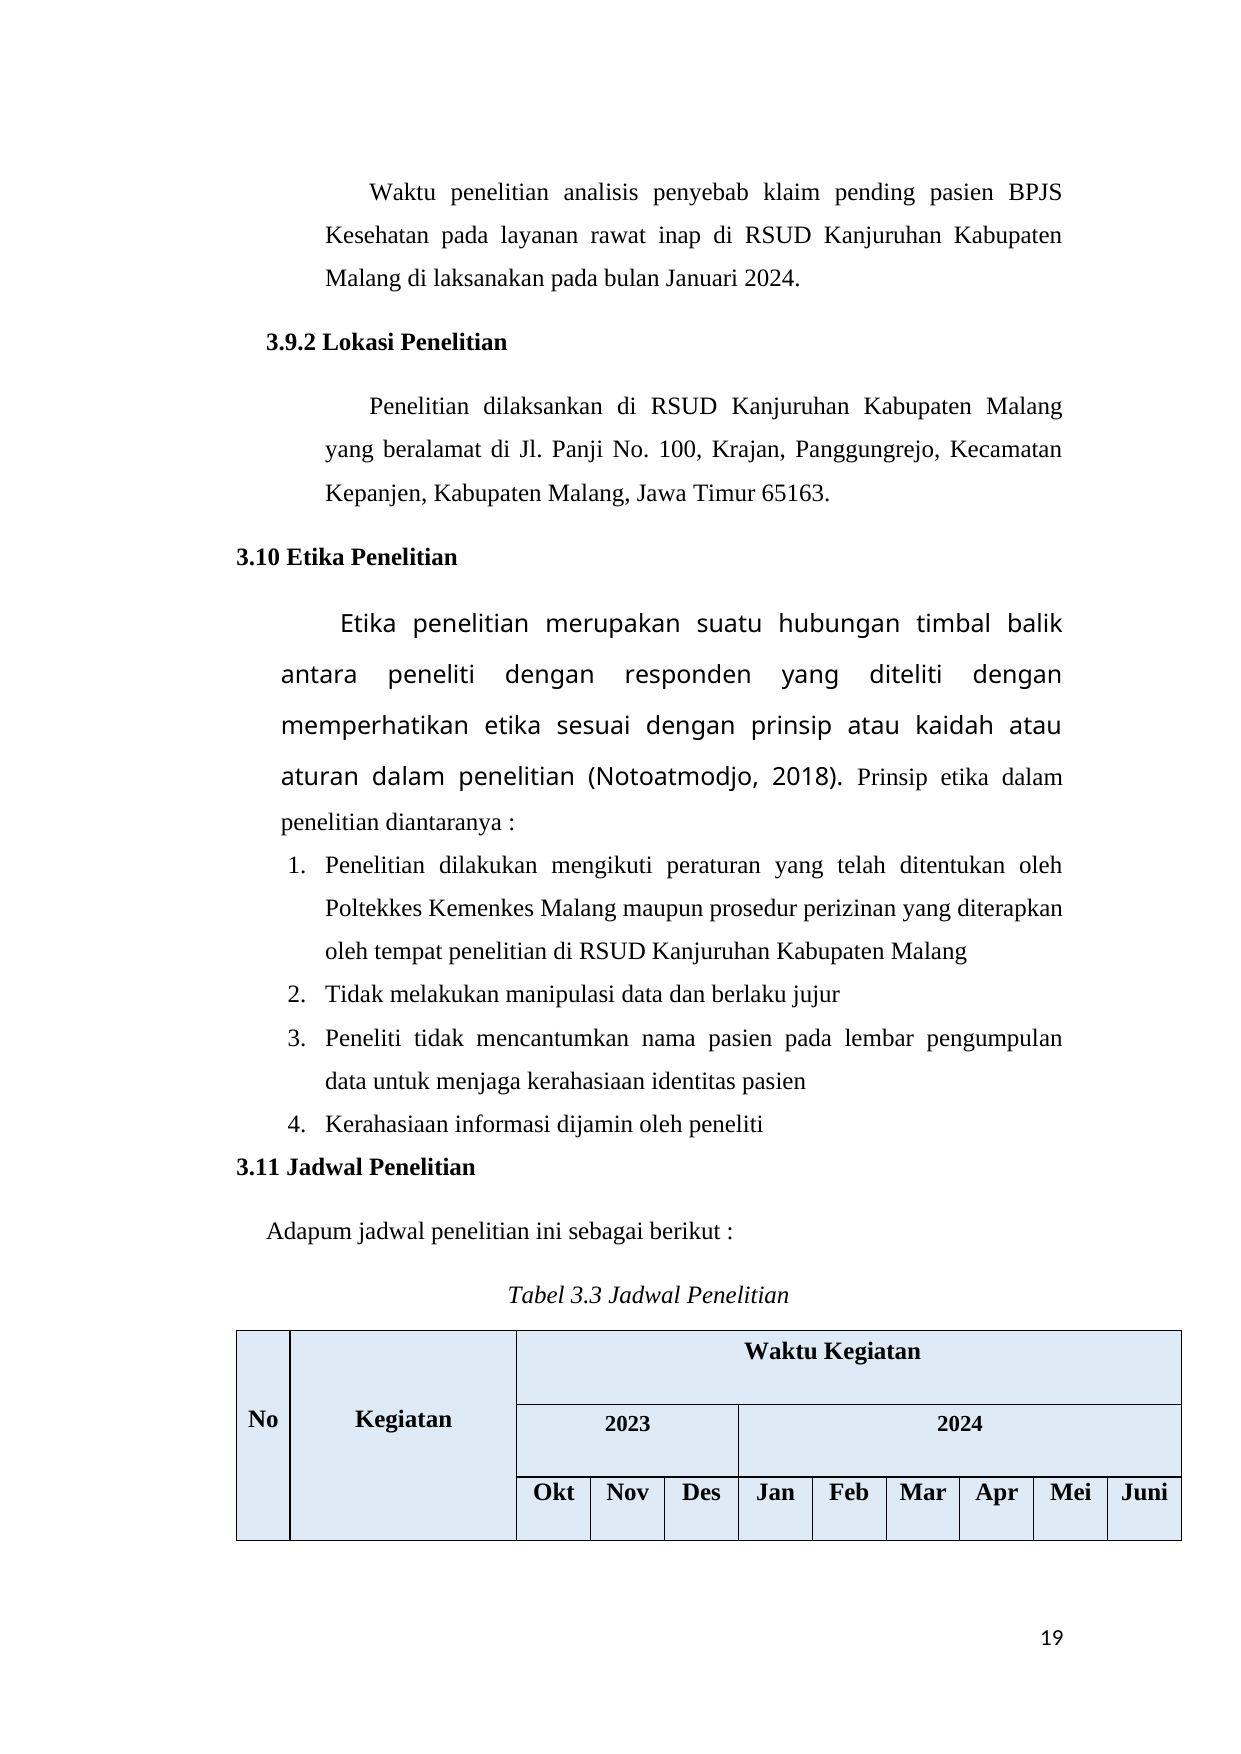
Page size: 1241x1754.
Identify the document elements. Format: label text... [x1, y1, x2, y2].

table_cell Des [665, 1478, 738, 1540]
table_header No [237, 1331, 289, 1540]
text 3.9.2 Lokasi Penelitian [266, 327, 1063, 356]
text 3.11 Jadwal Penelitian [236, 1152, 1063, 1181]
table_cell 2024 [739, 1405, 1181, 1476]
table_cell Feb [813, 1478, 886, 1540]
list Tidak melakukan manipulasi data dan berlaku jujur [287, 979, 1063, 1008]
table_cell Juni [1108, 1478, 1181, 1540]
table_cell Jan [739, 1478, 812, 1540]
table_header Kegiatan [291, 1331, 516, 1540]
table_cell Mar [887, 1478, 959, 1540]
table_cell Mei [1034, 1478, 1107, 1540]
table_cell Apr [960, 1478, 1033, 1540]
text 3.10 Etika Penelitian [236, 542, 1063, 570]
text Tabel 3.3 Jadwal Penelitian [236, 1280, 1063, 1309]
text Etika penelitian merupakan suatu hubungan timbal balik antara peneliti dengan responden yang diteliti dengan memperhatikan etika sesuai dengan prinsip atau kaidah atau aturan dalam penelitian (Notoatmodjo, 2018). Prinsip etika dalam penelitian diantaranya : [281, 606, 1063, 836]
table_cell Okt [517, 1478, 590, 1540]
list Penelitian dilakukan mengikuti peraturan yang telah ditentukan oleh Poltekkes Kemenkes Malang maupun prosedur perizinan yang diterapkan oleh tempat penelitian di RSUD Kanjuruhan Kabupaten Malang [287, 850, 1063, 965]
text Penelitian dilaksankan di RSUD Kanjuruhan Kabupaten Malang yang beralamat di Jl. Panji No. 100, Krajan, Panggungrejo, Kecamatan Kepanjen, Kabupaten Malang, Jawa Timur 65163. [325, 391, 1063, 506]
table_cell 2023 [517, 1405, 738, 1476]
text Waktu penelitian analisis penyebab klaim pending pasien BPJS Kesehatan pada layanan rawat inap di RSUD Kanjuruhan Kabupaten Malang di laksanakan pada bulan Januari 2024. [325, 177, 1063, 292]
list Peneliti tidak mencantumkan nama pasien pada lembar pengumpulan data untuk menjaga kerahasiaan identitas pasien [287, 1023, 1063, 1094]
table_header Waktu Kegiatan [517, 1331, 1181, 1404]
list Kerahasiaan informasi dijamin oleh peneliti [287, 1109, 1063, 1138]
table_cell Nov [591, 1478, 664, 1540]
list Adapum jadwal penelitian ini sebagai berikut : [266, 1216, 1063, 1245]
